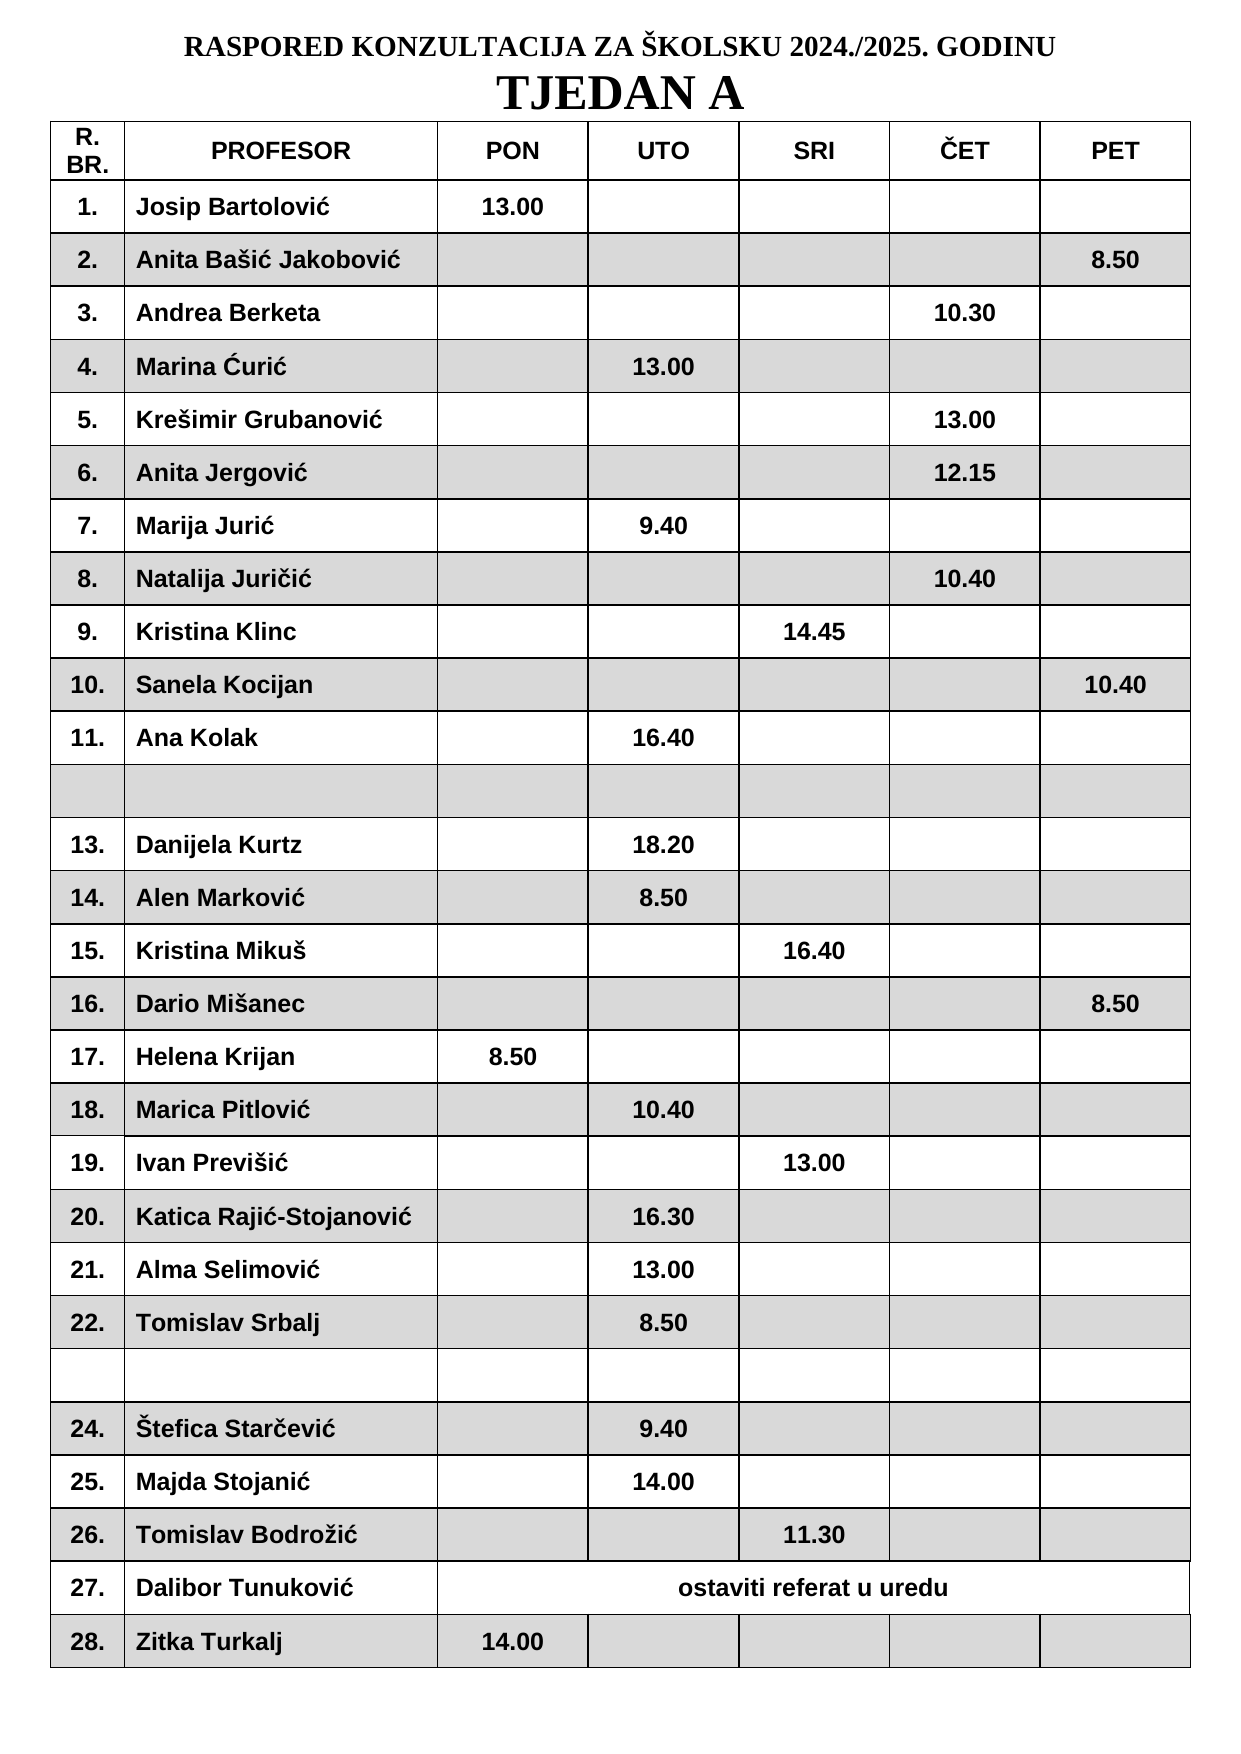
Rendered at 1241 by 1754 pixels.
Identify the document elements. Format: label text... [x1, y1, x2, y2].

table_header PROFESOR [125, 122, 437, 179]
table_header UTO [589, 122, 738, 179]
table_cell 8.50 [1041, 978, 1190, 1029]
table_cell [890, 1190, 1039, 1242]
table_cell Josip Bartolović [125, 181, 437, 232]
table_cell [890, 1031, 1039, 1082]
table_cell 3. [51, 287, 124, 338]
table_cell [1041, 1456, 1190, 1507]
table_cell [438, 287, 587, 338]
table_cell [1041, 340, 1190, 392]
table_cell Natalija Juričić [125, 553, 437, 604]
table_cell [589, 925, 738, 976]
table_cell 16. [51, 978, 124, 1029]
table_cell [740, 1456, 889, 1507]
table_cell Marica Pitlović [125, 1084, 437, 1135]
table_cell [1041, 500, 1190, 551]
table_cell [1041, 1190, 1190, 1242]
table_cell 10.30 [890, 287, 1039, 338]
table_cell [740, 1243, 889, 1295]
table_cell [890, 659, 1039, 710]
table_cell [740, 818, 889, 870]
table_cell [438, 1190, 587, 1242]
table_cell [589, 1031, 738, 1082]
table_cell [438, 712, 587, 763]
table_cell 8.50 [438, 1031, 587, 1082]
table_cell [740, 765, 889, 817]
table_cell [438, 500, 587, 551]
table_cell [1041, 1137, 1190, 1188]
table_cell 8.50 [1041, 234, 1190, 285]
table_cell [890, 1243, 1039, 1295]
table_cell 2. [51, 234, 124, 285]
table_cell [1041, 606, 1190, 657]
table_cell 4. [51, 340, 124, 392]
table_cell [589, 765, 738, 817]
table_cell [51, 1349, 124, 1401]
table_cell [890, 181, 1039, 232]
table_cell 9. [51, 606, 124, 657]
table_cell [890, 1403, 1039, 1454]
table_cell [890, 818, 1039, 870]
table_cell Zitka Turkalj [125, 1615, 437, 1667]
table_cell [1041, 287, 1190, 338]
table_cell Marina Ćurić [125, 340, 437, 392]
table_cell [740, 1084, 889, 1135]
table_cell [740, 553, 889, 604]
table_cell [890, 765, 1039, 817]
table_cell [589, 1349, 738, 1401]
table_cell [890, 1296, 1039, 1348]
table_cell [890, 606, 1039, 657]
table_cell [438, 1296, 587, 1348]
table_cell 5. [51, 393, 124, 445]
table_cell [589, 1137, 738, 1188]
table_header ČET [890, 122, 1039, 179]
table_cell 1. [51, 181, 124, 232]
table_cell 16.40 [589, 712, 738, 763]
table_cell [438, 1509, 587, 1560]
table_cell Helena Krijan [125, 1031, 437, 1082]
table_cell [589, 1615, 738, 1667]
table_cell 12.15 [890, 446, 1039, 498]
table_cell Alma Selimović [125, 1243, 437, 1295]
table_cell 10. [51, 659, 124, 710]
table_cell [1041, 1296, 1190, 1348]
table_cell 10.40 [589, 1084, 738, 1135]
table_cell [125, 765, 437, 817]
table_cell [438, 978, 587, 1029]
table_cell [1041, 871, 1190, 923]
table_cell Majda Stojanić [125, 1456, 437, 1507]
table_cell [589, 234, 738, 285]
table_cell [438, 1137, 587, 1188]
table_cell 18.20 [589, 818, 738, 870]
table_cell [438, 1243, 587, 1295]
table_cell [740, 1296, 889, 1348]
table_cell Anita Bašić Jakobović [125, 234, 437, 285]
table_cell [740, 1403, 889, 1454]
table_cell [740, 1031, 889, 1082]
table_cell [890, 871, 1039, 923]
table_cell 14.00 [438, 1615, 587, 1667]
table_cell [438, 1084, 587, 1135]
table_cell [1041, 393, 1190, 445]
table_cell Alen Marković [125, 871, 437, 923]
table_cell [589, 446, 738, 498]
table_cell [740, 1349, 889, 1401]
table_cell 13.00 [438, 181, 587, 232]
table_cell Tomislav Bodrožić [125, 1509, 437, 1560]
table_cell [438, 1456, 587, 1507]
table_cell [740, 287, 889, 338]
table_cell [438, 659, 587, 710]
table_cell [740, 712, 889, 763]
table_cell [438, 1403, 587, 1454]
table_cell Katica Rajić-Stojanović [125, 1190, 437, 1242]
table_cell 9.40 [589, 1403, 738, 1454]
table_cell [589, 606, 738, 657]
table_cell Kristina Mikuš [125, 925, 437, 976]
table_cell 8.50 [589, 1296, 738, 1348]
table_cell [740, 340, 889, 392]
table_cell Anita Jergović [125, 446, 437, 498]
table_cell [740, 181, 889, 232]
table_cell [1041, 1509, 1190, 1560]
table_cell Ivan Previšić [125, 1137, 437, 1188]
table_cell [438, 553, 587, 604]
table_cell [890, 1615, 1039, 1667]
table_header PET [1041, 122, 1190, 179]
table_header PON [438, 122, 587, 179]
table_cell [1041, 1243, 1190, 1295]
table_cell [1041, 1031, 1190, 1082]
table_cell 22. [51, 1296, 124, 1348]
table_cell [438, 446, 587, 498]
table_cell 15. [51, 925, 124, 976]
table_cell [589, 978, 738, 1029]
table_cell [438, 606, 587, 657]
table_cell 10.40 [890, 553, 1039, 604]
table_cell 13.00 [740, 1137, 889, 1188]
table_cell [1041, 712, 1190, 763]
table_cell [438, 340, 587, 392]
table_cell 7. [51, 500, 124, 551]
table_cell [740, 500, 889, 551]
table_cell [589, 1509, 738, 1560]
table_cell [890, 712, 1039, 763]
table_cell 13.00 [589, 1243, 738, 1295]
table_cell 13.00 [589, 340, 738, 392]
table_cell [1041, 446, 1190, 498]
table_cell 8.50 [589, 871, 738, 923]
table_cell [740, 1615, 889, 1667]
table_cell [438, 925, 587, 976]
table_cell [438, 393, 587, 445]
table_cell 10.40 [1041, 659, 1190, 710]
table_cell [589, 553, 738, 604]
table_cell Dario Mišanec [125, 978, 437, 1029]
table_cell Sanela Kocijan [125, 659, 437, 710]
table_cell [890, 925, 1039, 976]
table_cell 28. [51, 1615, 124, 1667]
table_cell 8. [51, 553, 124, 604]
table_cell Danijela Kurtz [125, 818, 437, 870]
table_cell 11. [51, 712, 124, 763]
table_cell [890, 500, 1039, 551]
table_cell 14.00 [589, 1456, 738, 1507]
table_cell 9.40 [589, 500, 738, 551]
table_cell [438, 1349, 587, 1401]
table_cell [740, 978, 889, 1029]
table_cell [438, 871, 587, 923]
table_cell 26. [51, 1509, 124, 1560]
table_cell 25. [51, 1456, 124, 1507]
table_cell [740, 1190, 889, 1242]
table_cell [1041, 1084, 1190, 1135]
table_cell ostaviti referat u uredu [438, 1562, 1189, 1613]
table_cell 21. [51, 1243, 124, 1295]
table_cell Kristina Klinc [125, 606, 437, 657]
table_cell [1041, 553, 1190, 604]
table_cell Marija Jurić [125, 500, 437, 551]
table_cell [1041, 818, 1190, 870]
table_cell [438, 818, 587, 870]
table_cell 6. [51, 446, 124, 498]
table_header SRI [740, 122, 889, 179]
table_header R. BR. [51, 122, 124, 179]
table_cell 16.30 [589, 1190, 738, 1242]
table_cell 27. [51, 1562, 124, 1613]
table_cell [740, 871, 889, 923]
table_cell 16.40 [740, 925, 889, 976]
table_cell [589, 287, 738, 338]
table_cell [740, 393, 889, 445]
table_cell [890, 978, 1039, 1029]
table_cell [890, 1137, 1039, 1188]
table_cell [1041, 181, 1190, 232]
table_cell [1041, 1403, 1190, 1454]
table_cell 14.45 [740, 606, 889, 657]
table_cell [1041, 765, 1190, 817]
table_cell 13.00 [890, 393, 1039, 445]
table_cell Štefica Starčević [125, 1403, 437, 1454]
table_cell [589, 181, 738, 232]
table_cell [589, 659, 738, 710]
table_cell [890, 1509, 1039, 1560]
table_cell 13. [51, 818, 124, 870]
table_cell 11.30 [740, 1509, 889, 1560]
table_cell [890, 1456, 1039, 1507]
table_cell [125, 1349, 437, 1401]
table_cell [890, 340, 1039, 392]
table_cell Ana Kolak [125, 712, 437, 763]
table_cell [890, 1349, 1039, 1401]
table_cell 14. [51, 871, 124, 923]
table_cell [51, 765, 124, 817]
table_cell [1041, 925, 1190, 976]
table_cell [1041, 1349, 1190, 1401]
table_cell [890, 1084, 1039, 1135]
table_cell Dalibor Tunuković [125, 1562, 437, 1613]
table_cell Tomislav Srbalj [125, 1296, 437, 1348]
table_cell [740, 659, 889, 710]
table_cell [890, 234, 1039, 285]
table_cell 17. [51, 1031, 124, 1082]
table_cell [589, 393, 738, 445]
table_cell 24. [51, 1403, 124, 1454]
table_cell [740, 446, 889, 498]
table_cell [438, 234, 587, 285]
table_cell [1041, 1615, 1190, 1667]
table_cell 18. [51, 1084, 124, 1135]
text RASPORED KONZULTACIJA ZA ŠKOLSKU 2024./2025. GODINU [148, 29, 1093, 63]
table_cell 19. [51, 1136, 124, 1188]
table_cell [438, 765, 587, 817]
table_cell 20. [51, 1190, 124, 1242]
table_cell Andrea Berketa [125, 287, 437, 338]
table_cell [740, 234, 889, 285]
text TJEDAN A [148, 63, 1093, 121]
table_cell Krešimir Grubanović [125, 393, 437, 445]
